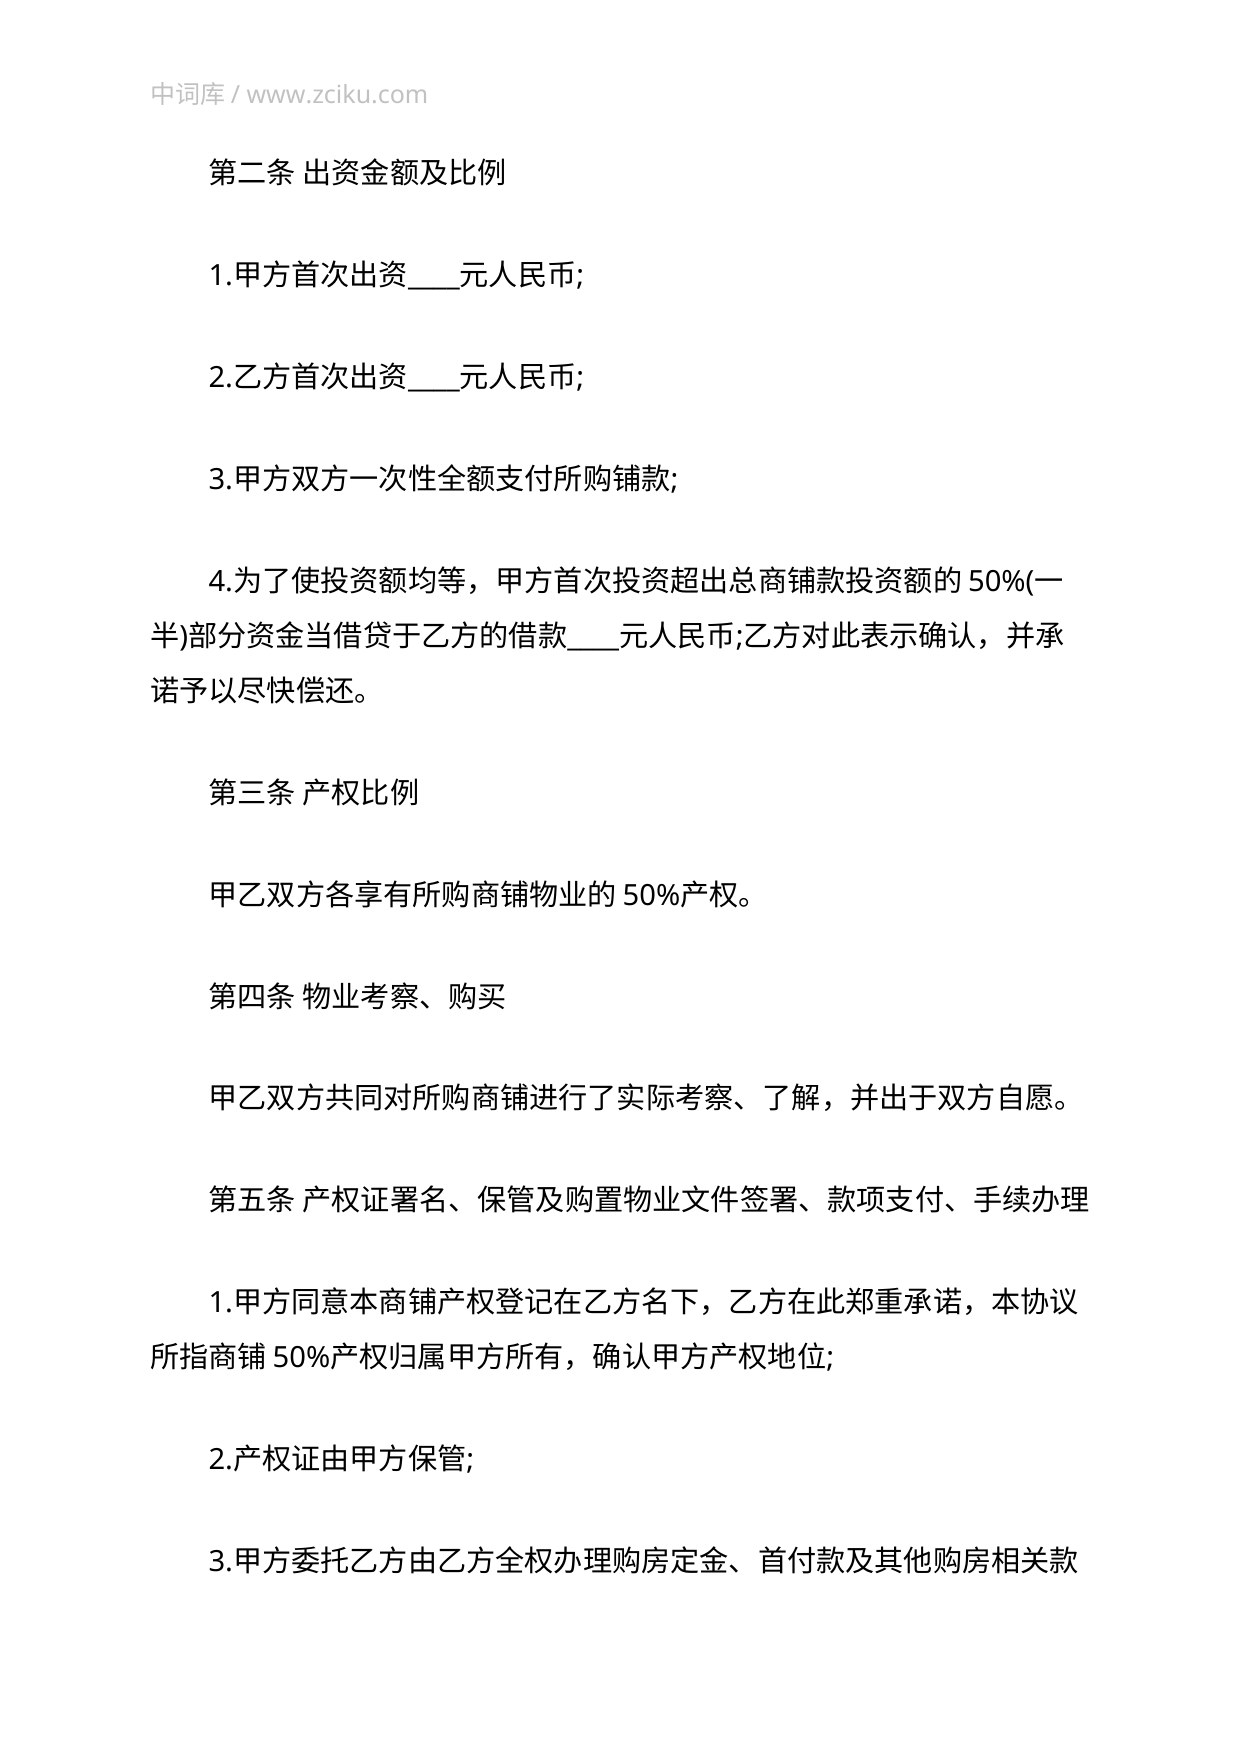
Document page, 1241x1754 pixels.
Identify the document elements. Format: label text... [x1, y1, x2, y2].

text 2.产权证由甲方保管; [150, 1436, 1090, 1478]
text 甲乙双方各享有所购商铺物业的50%产权。 [150, 871, 1090, 914]
text 第二条 出资金额及比例 [150, 150, 1090, 192]
text 2.乙方首次出资____元人民币; [150, 354, 1090, 396]
text 3.甲方双方一次性全额支付所购铺款; [150, 456, 1090, 498]
text 第四条 物业考察、购买 [150, 973, 1090, 1016]
text 第五条 产权证署名、保管及购置物业文件签署、款项支付、手续办理 [150, 1177, 1090, 1219]
text 4.为了使投资额均等，甲方首次投资超出总商铺款投资额的50%(一半)部分资金当借贷于乙方的借款____元人民币;乙方对此表示确认，并承诺予以尽快偿还。 [150, 558, 1090, 710]
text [150, 1537, 1090, 1580]
text 1.甲方同意本商铺产权登记在乙方名下，乙方在此郑重承诺，本协议所指商铺50%产权归属甲方所有，确认甲方产权地位; [150, 1278, 1090, 1376]
text 第三条 产权比例 [150, 769, 1090, 812]
text 1.甲方首次出资____元人民币; [150, 252, 1090, 294]
text 甲乙双方共同对所购商铺进行了实际考察、了解，并出于双方自愿。 [150, 1075, 1090, 1117]
